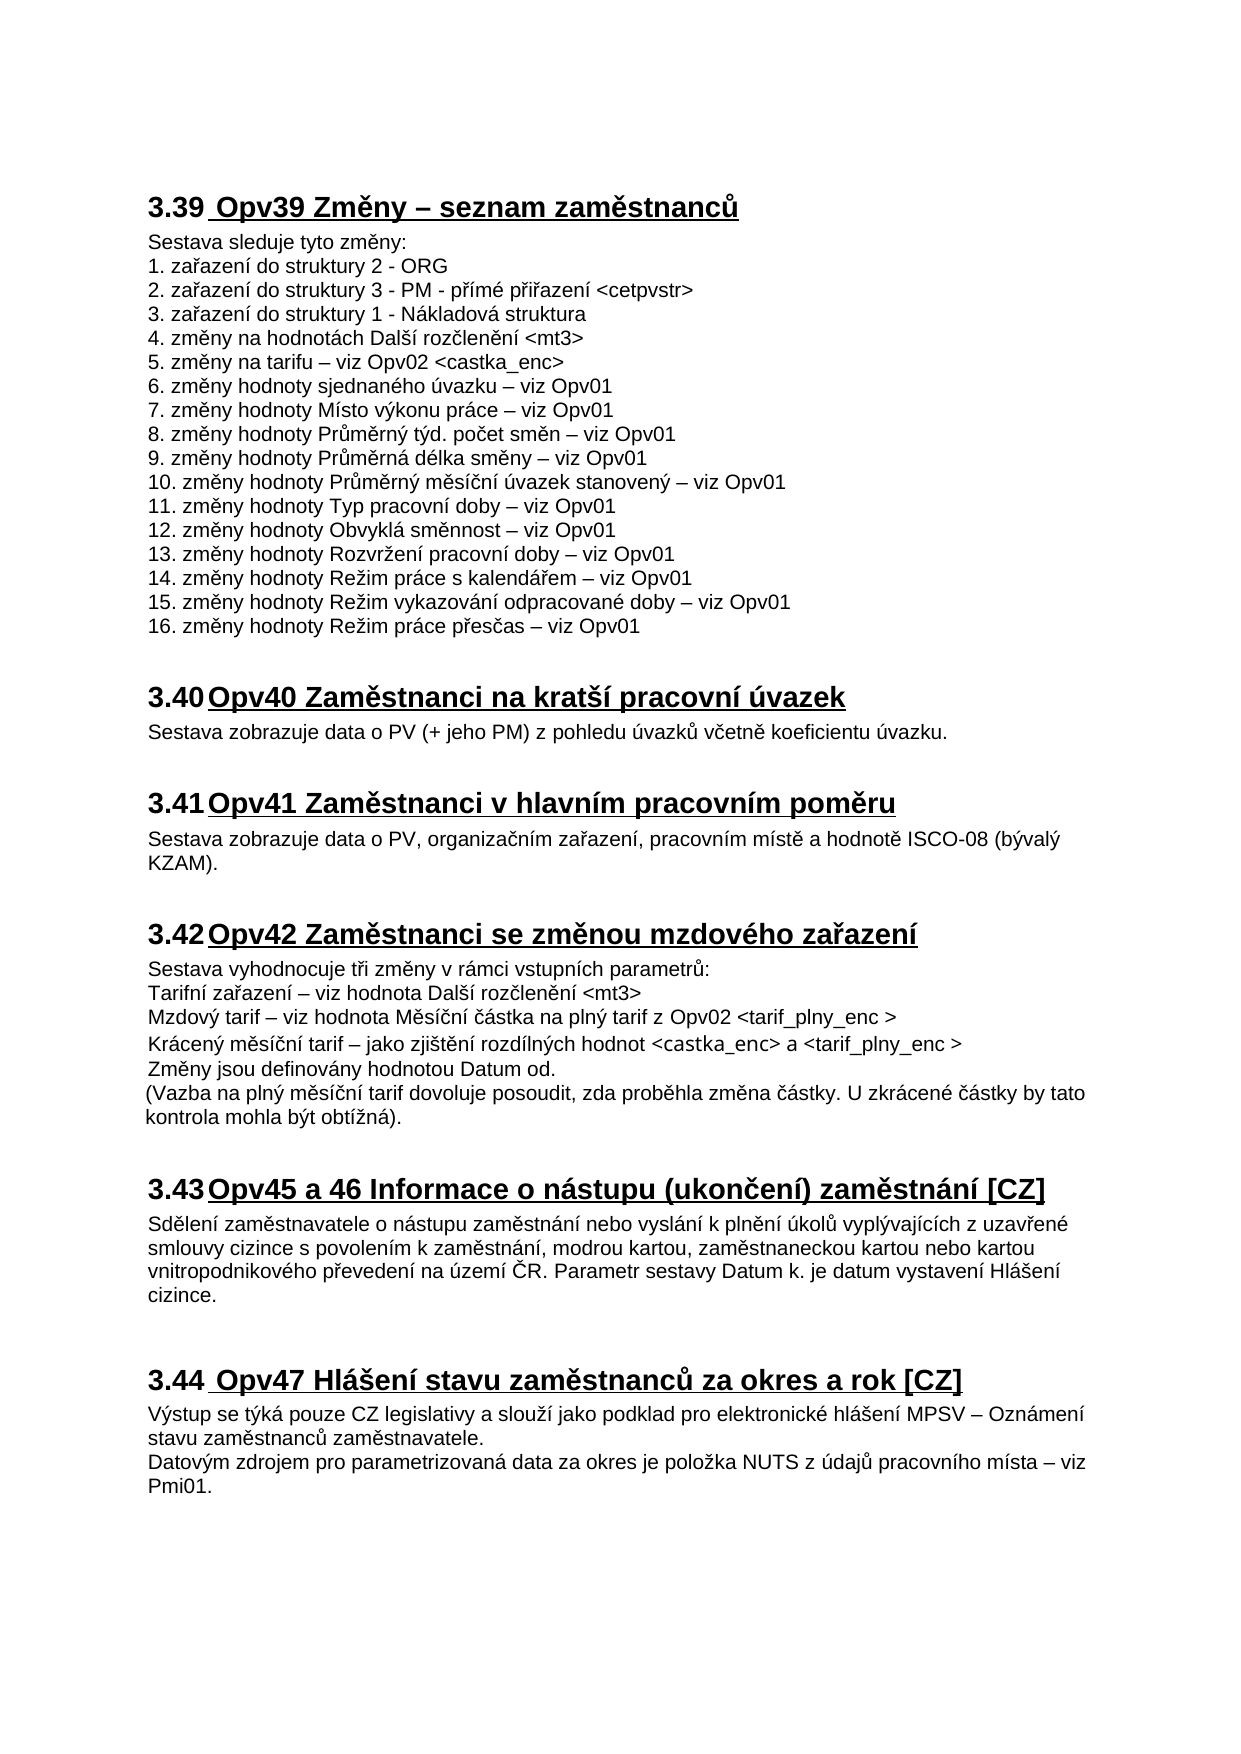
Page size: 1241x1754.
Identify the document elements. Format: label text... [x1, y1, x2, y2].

subtitle Opv45 a 46 Informace o nástupu (ukončení) zaměstnání [CZ] [148, 1172, 1093, 1205]
text 11. změny hodnoty Typ pracovní doby – viz Opv01 [148, 494, 1093, 518]
text Krácený měsíční tarif – jako zjištění rozdílných hodnot <castka_enc> a <tarif_plny_enc > [148, 1029, 1093, 1057]
text 8. změny hodnoty Průměrný týd. počet směn – viz Opv01 [148, 422, 1093, 446]
text (Vazba na plný měsíční tarif dovoluje posoudit, zda proběhla změna částky. U zkrácené částky by tato kontrola mohla být obtížná). [145, 1081, 1093, 1129]
subtitle Opv39 Změny – seznam zaměstnanců [148, 190, 1093, 224]
text 7. změny hodnoty Místo výkonu práce – viz Opv01 [148, 398, 1093, 422]
text 14. změny hodnoty Režim práce s kalendářem – viz Opv01 [148, 566, 1093, 589]
text 4. změny na hodnotách Další rozčlenění <mt3> [148, 326, 1093, 350]
text 13. změny hodnoty Rozvržení pracovní doby – viz Opv01 [148, 542, 1093, 566]
subtitle Opv42 Zaměstnanci se změnou mzdového zařazení [148, 917, 1093, 951]
text Sestava vyhodnocuje tři změny v rámci vstupních parametrů: [148, 957, 1093, 981]
text Mzdový tarif – viz hodnota Měsíční částka na plný tarif z Opv02 <tarif_plny_enc > [148, 1005, 1093, 1029]
text 10. změny hodnoty Průměrný měsíční úvazek stanovený – viz Opv01 [148, 470, 1093, 494]
text 2. zařazení do struktury 3 - PM - přímé přiřazení <cetpvstr> [148, 278, 1093, 302]
text 9. změny hodnoty Průměrná délka směny – viz Opv01 [148, 446, 1093, 470]
text Změny jsou definovány hodnotou Datum od. [148, 1057, 1093, 1081]
text Sestava zobrazuje data o PV, organizačním zařazení, pracovním místě a hodnotě ISCO-08 (bývalý KZAM). [148, 826, 1093, 874]
text Sestava sleduje tyto změny: [148, 230, 1093, 254]
text 5. změny na tarifu – viz Opv02 <castka_enc> [148, 350, 1093, 374]
text Sestava zobrazuje data o PV (+ jeho PM) z pohledu úvazků včetně koeficientu úvazku. [148, 720, 1093, 744]
text Tarifní zařazení – viz hodnota Další rozčlenění <mt3> [148, 981, 1093, 1005]
subtitle Opv40 Zaměstnanci na kratší pracovní úvazek [148, 680, 1093, 714]
text 6. změny hodnoty sjednaného úvazku – viz Opv01 [148, 374, 1093, 398]
text Sdělení zaměstnavatele o nástupu zaměstnání nebo vyslání k plnění úkolů vyplývajících z uzavřené smlouvy cizince s povolením k zaměstnání, modrou kartou, zaměstnaneckou kartou nebo kartou vnitropodnikového převedení na území ČR. Parametr sestavy Datum k. je datum vystavení Hlášení cizince. [148, 1211, 1093, 1307]
text Výstup se týká pouze CZ legislativy a slouží jako podklad pro elektronické hlášení MPSV – Oznámení stavu zaměstnanců zaměstnavatele. [148, 1402, 1093, 1450]
text 16. změny hodnoty Režim práce přesčas – viz Opv01 [148, 613, 1093, 637]
subtitle Opv41 Zaměstnanci v hlavním pracovním poměru [148, 787, 1093, 820]
text 1. zařazení do struktury 2 - ORG [148, 254, 1093, 278]
subtitle Opv47 Hlášení stavu zaměstnanců za okres a rok [CZ] [148, 1362, 1093, 1396]
text Datovým zdrojem pro parametrizovaná data za okres je položka NUTS z údajů pracovního místa – viz Pmi01. [148, 1450, 1093, 1498]
text 15. změny hodnoty Režim vykazování odpracované doby – viz Opv01 [148, 589, 1093, 613]
text 3. zařazení do struktury 1 - Nákladová struktura [148, 302, 1093, 326]
text 12. změny hodnoty Obvyklá směnnost – viz Opv01 [148, 518, 1093, 542]
